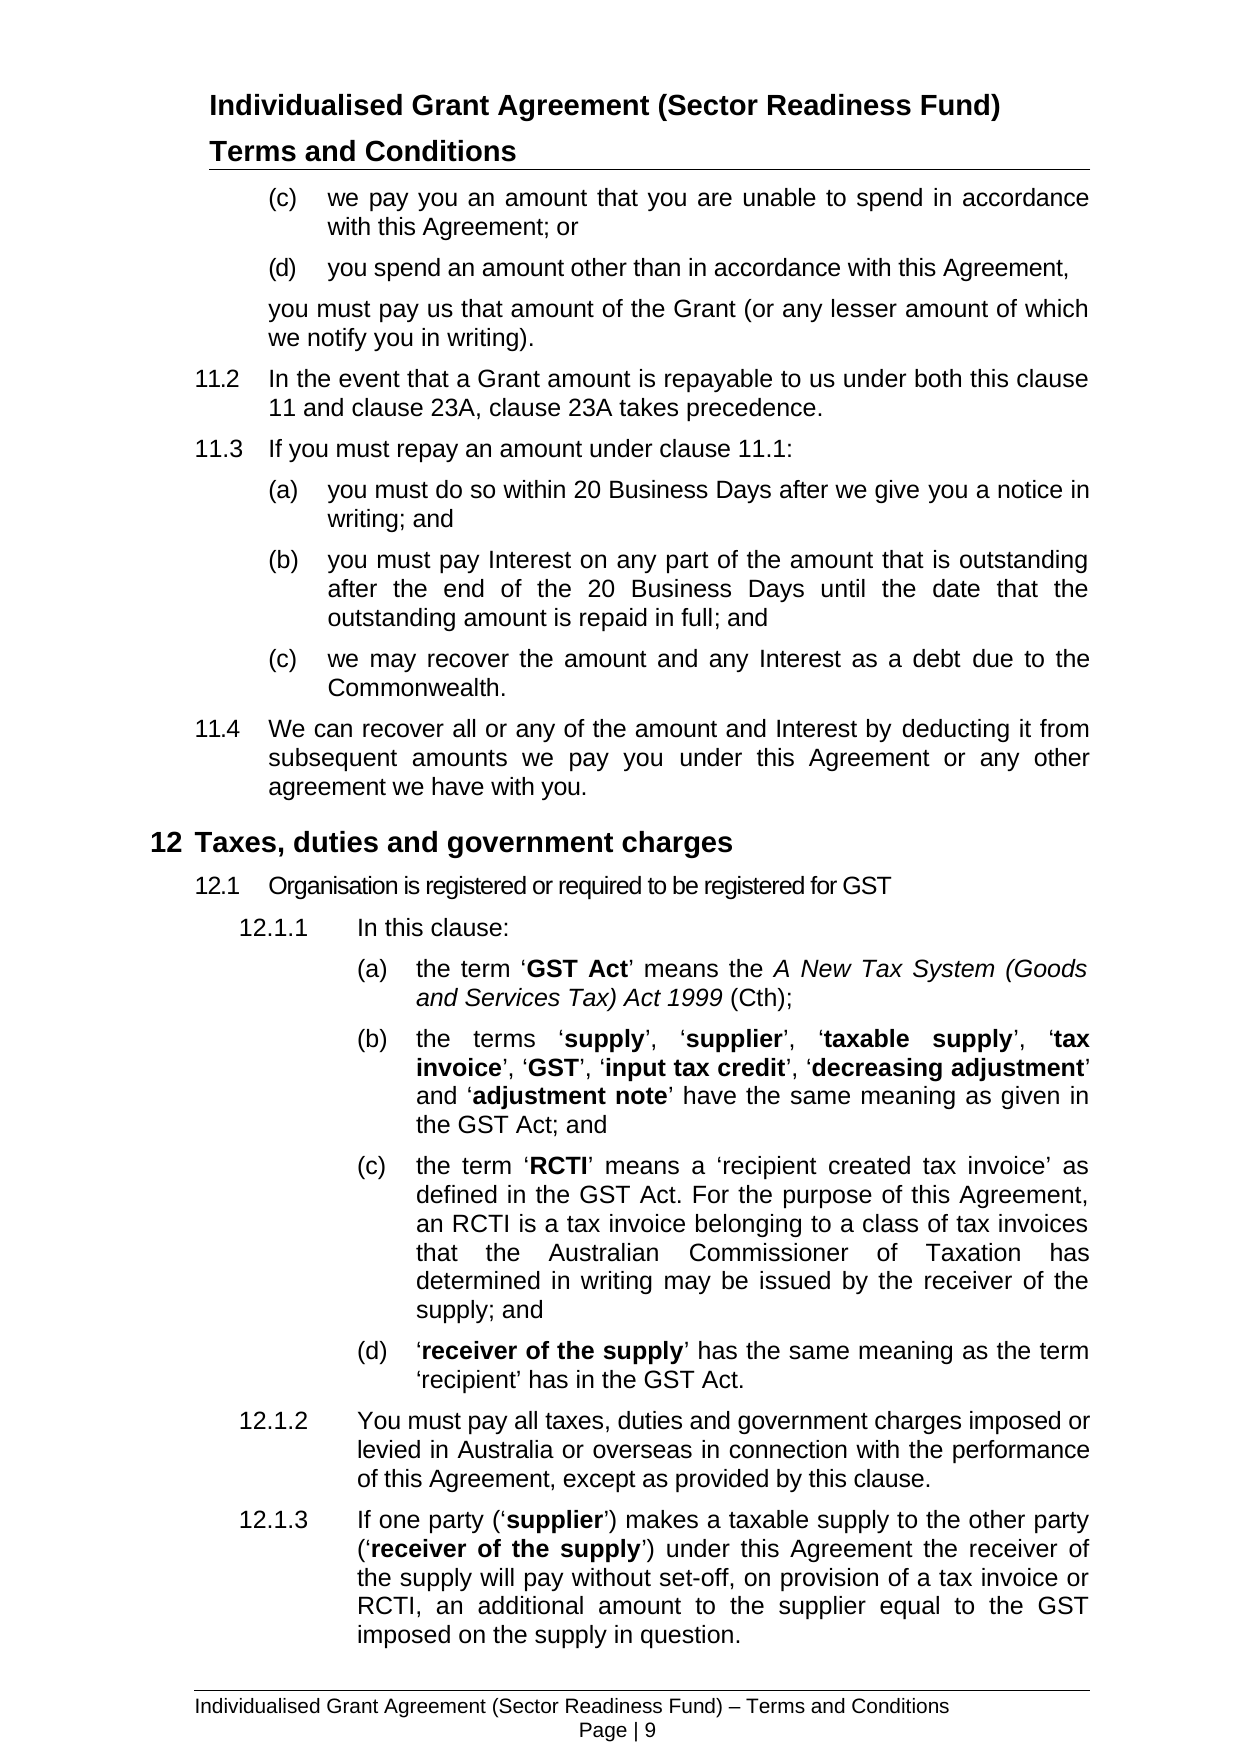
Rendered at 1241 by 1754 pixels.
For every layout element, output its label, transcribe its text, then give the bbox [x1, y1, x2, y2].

list you must do so within 20 Business Days after we give you a notice in writing; and [268, 475, 1090, 533]
subtitle 12 Taxes, duties and government charges [150, 825, 1090, 859]
text 11.3 If you must repay an amount under clause 11.1: [194, 434, 1090, 463]
text (c) we may recover the amount and any Interest as a debt due to the Commonwealth. [268, 644, 1090, 701]
text 12.1 Organisation is registered or required to be registered for GST [194, 871, 1090, 900]
list you must pay Interest on any part of the amount that is outstanding after the end of the 20 Business Days until the date that the outstanding amount is repaid in full; and [268, 545, 1090, 631]
text (d) you spend an amount other than in accordance with this Agreement, [268, 253, 1090, 281]
text you must pay us that amount of the Grant (or any lesser amount of which we notify you in writing). [194, 294, 1090, 351]
text (b) the terms ‘supply’, ‘supplier’, ‘taxable supply’, ‘tax invoice’, ‘GST’, ‘input tax credit’, ‘decreasing adjustment’ and ‘adjustment note’ have the same meaning as given in the GST Act; and [357, 1024, 1090, 1139]
list we pay you an amount that you are unable to spend in accordance with this Agreement; or [268, 183, 1090, 240]
text (a) the term ‘GST Act’ means the A New Tax System (Goods and Services Tax) Act 1999 (Cth); [357, 954, 1090, 1011]
text (d) ‘receiver of the supply’ has the same meaning as the term ‘recipient’ has in the GST Act. [357, 1336, 1090, 1394]
text 12.1.1 In this clause: [239, 912, 1090, 941]
text 11.2 In the event that a Grant amount is repayable to us under both this clause 11 and clause 23A, clause 23A takes precedence. [194, 364, 1090, 421]
text 11.4 We can recover all or any of the amount and Interest by deducting it from subsequent amounts we pay you under this Agreement or any other agreement we have with you. [194, 714, 1090, 800]
text 12.1.3 If one party (‘supplier’) makes a taxable supply to the other party (‘receiver of the supply’) under this Agreement the receiver of the supply will pay without set-off, on provision of a tax invoice or RCTI, an additional amount to the supplier equal to the GST imposed on the supply in question. [239, 1505, 1090, 1649]
text 12.1.2 You must pay all taxes, duties and government charges imposed or levied in Australia or overseas in connection with the performance of this Agreement, except as provided by this clause. [239, 1406, 1090, 1492]
text (c) the term ‘RCTI’ means a ‘recipient created tax invoice’ as defined in the GST Act. For the purpose of this Agreement, an RCTI is a tax invoice belonging to a class of tax invoices that the Australian Commissioner of Taxation has determined in writing may be issued by the receiver of the supply; and [357, 1151, 1090, 1324]
